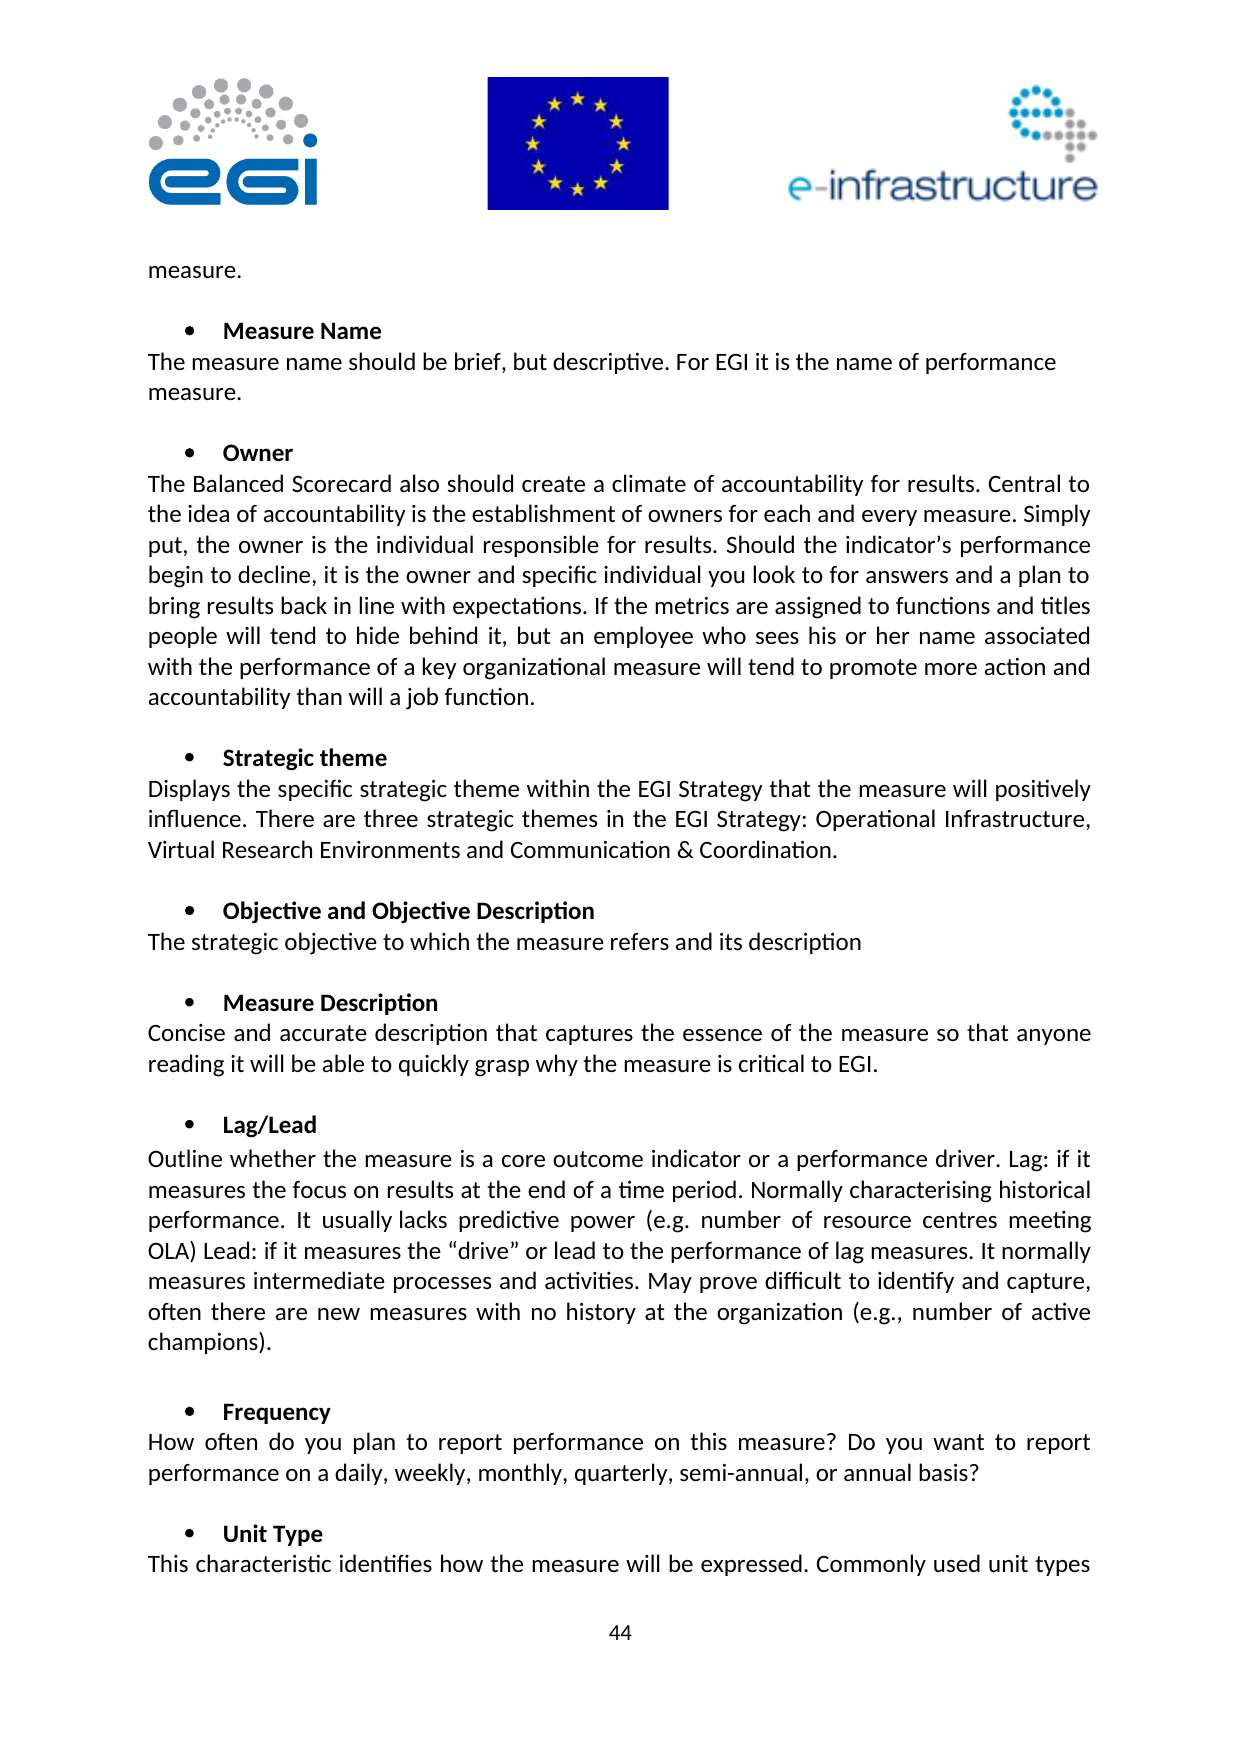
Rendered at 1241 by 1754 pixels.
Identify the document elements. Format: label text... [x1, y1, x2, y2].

text The measure name should be brief, but descriptive. For EGI it is the name of performance measure. [148, 346, 1092, 407]
text Outline whether the measure is a core outcome indicator or a performance driver. Lag: if it measures the focus on results at the end of a time period. Normally characterising historical performance. It usually lacks predictive power (e.g. number of resource centres meeting OLA) Lead: if it measures the “drive” or lead to the performance of lag measures. It normally measures intermediate processes and activities. May prove difficult to identify and capture, often there are new measures with no history at the organization (e.g., number of active champions). [148, 1143, 1092, 1357]
list Lag/Lead [185, 1109, 1092, 1139]
list Strategic theme [185, 742, 1092, 773]
text This characteristic identifies how the measure will be expressed. Commonly used unit types include numbers, dollars, and percentages. [148, 1548, 1092, 1579]
picture [781, 77, 1106, 210]
list Owner [185, 437, 1092, 468]
text The Balanced Scorecard also should create a climate of accountability for results. Central to the idea of accountability is the establishment of owners for each and every measure. Simply put, the owner is the individual responsible for results. Should the indicator’s performance begin to decline, it is the owner and specific individual you look to for answers and a plan to bring results back in line with expectations. If the metrics are assigned to functions and titles people will tend to hide behind it, but an employee who sees his or her name associated with the performance of a key organizational measure will tend to promote more action and accountability than will a job function. [148, 468, 1092, 712]
picture [147, 77, 319, 207]
text Concise and accurate description that captures the essence of the measure so that anyone reading it will be able to quickly grasp why the measure is critical to EGI. [148, 1017, 1092, 1078]
text The strategic objective to which the measure refers and its description [148, 926, 1092, 956]
picture [487, 77, 669, 210]
list Frequency [185, 1396, 1092, 1426]
list Measure Description [185, 987, 1092, 1017]
list Objective and Objective Description [185, 895, 1092, 926]
list Unit Type [185, 1518, 1092, 1548]
list Measure Name [185, 315, 1092, 346]
text Displays the specific strategic theme within the EGI Strategy that the measure will positively influence. There are three strategic themes in the EGI Strategy: Operational Infrastructure, Virtual Research Environments and Communication & Coordination. [148, 773, 1092, 864]
text How often do you plan to report performance on this measure? Do you want to report performance on a daily, weekly, monthly, quarterly, semi-annual, or annual basis? [148, 1426, 1092, 1487]
